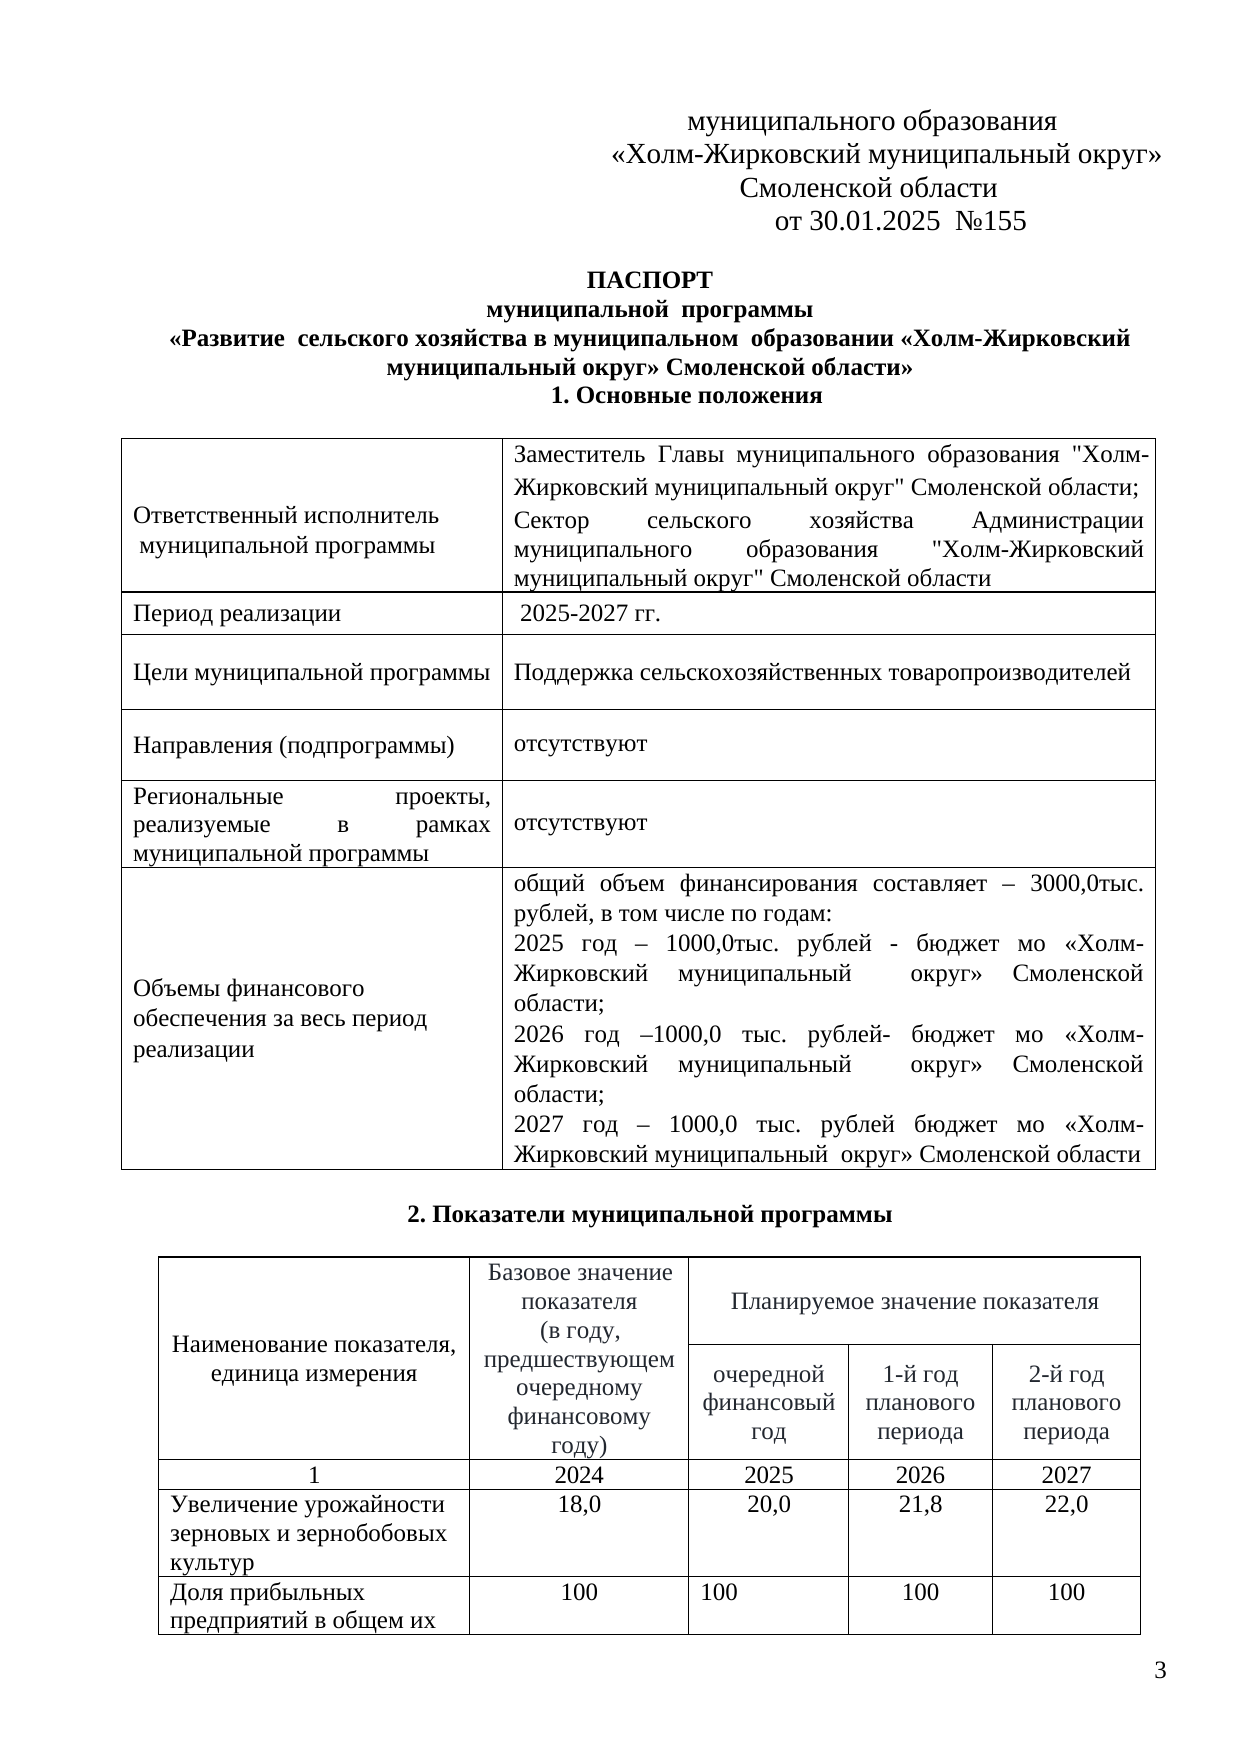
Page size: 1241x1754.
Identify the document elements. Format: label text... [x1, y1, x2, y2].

table_cell 100 [849, 1577, 992, 1634]
text 1. Основные положения [133, 381, 1167, 409]
table_cell общий объем финансирования составляет – 3000,0тыс. рублей, в том числе по годам: 2025 год – 1000,0тыс. рублей - бюджет мо «Холм-Жирковский муниципальный округ» Смоленской области; 2026 год –1000,0 тыс. рублей- бюджет мо «Холм-Жирковский муниципальный округ» Смоленской области; 2027 год – 1000,0 тыс. рублей бюджет мо «Холм-Жирковский муниципальный округ» Смоленской области [503, 868, 1155, 1169]
table_cell 100 [470, 1577, 688, 1634]
table_cell 21,8 [849, 1490, 992, 1576]
text «Холм-Жирковский муниципальный округ» [133, 136, 1167, 170]
table_cell 2025 [689, 1460, 848, 1488]
text от 30.01.2025 №155 [133, 203, 1167, 237]
table_cell 2024 [470, 1460, 688, 1488]
table_cell 20,0 [689, 1490, 848, 1576]
text муниципального образования [133, 103, 1167, 136]
table_header Ответственный исполнитель муниципальной программы [122, 439, 502, 591]
table_cell 1 [159, 1460, 469, 1488]
table_cell Объемы финансового обеспечения за весь период реализации [122, 868, 502, 1169]
table_cell Доля прибыльных предприятий в общем их числе [159, 1577, 469, 1634]
text Смоленской области [133, 170, 1167, 203]
table_cell 1-й год планового периода [849, 1345, 992, 1459]
table_header Планируемое значение показателя [689, 1258, 1140, 1344]
table_cell Увеличение урожайности зерновых и зернобобовых культур [159, 1490, 469, 1576]
table_cell 2-й год планового периода [993, 1345, 1140, 1459]
table_cell 100 [689, 1577, 848, 1634]
text «Развитие сельского хозяйства в муниципальном образовании «Холм-Жирковский муниципальный округ» Смоленской области» [133, 323, 1167, 381]
text муниципальной программы [133, 294, 1167, 323]
table_cell Поддержка сельскохозяйственных товаропроизводителей [503, 635, 1155, 709]
table_cell 22,0 [993, 1490, 1140, 1576]
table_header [470, 1258, 688, 1459]
table_cell 2027 [993, 1460, 1140, 1488]
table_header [159, 1258, 469, 1459]
text ПАСПОРТ [133, 266, 1167, 294]
table_cell 2026 [849, 1460, 992, 1488]
table_cell 2025-2027 гг. [503, 593, 1155, 634]
text 2. Показатели муниципальной программы [133, 1199, 1167, 1228]
table_cell 18,0 [470, 1490, 688, 1576]
table_cell Период реализации [122, 593, 502, 634]
table_cell Региональные проекты, реализуемые в рамках муниципальной программы [122, 781, 502, 867]
table_header Заместитель Главы муниципального образования "Холм-Жирковский муниципальный округ" Смоленской области; Сектор сельского хозяйства Администрации муниципального образования "Холм-Жирковский муниципальный округ" Смоленской области [503, 439, 1155, 591]
table_cell Цели муниципальной программы [122, 635, 502, 709]
table_cell отсутствуют [503, 710, 1155, 780]
table_cell очередной финансовый год [689, 1345, 848, 1459]
table_cell 100 [993, 1577, 1140, 1634]
table_cell Направления (подпрограммы) [122, 710, 502, 780]
table_cell отсутствуют [503, 781, 1155, 867]
